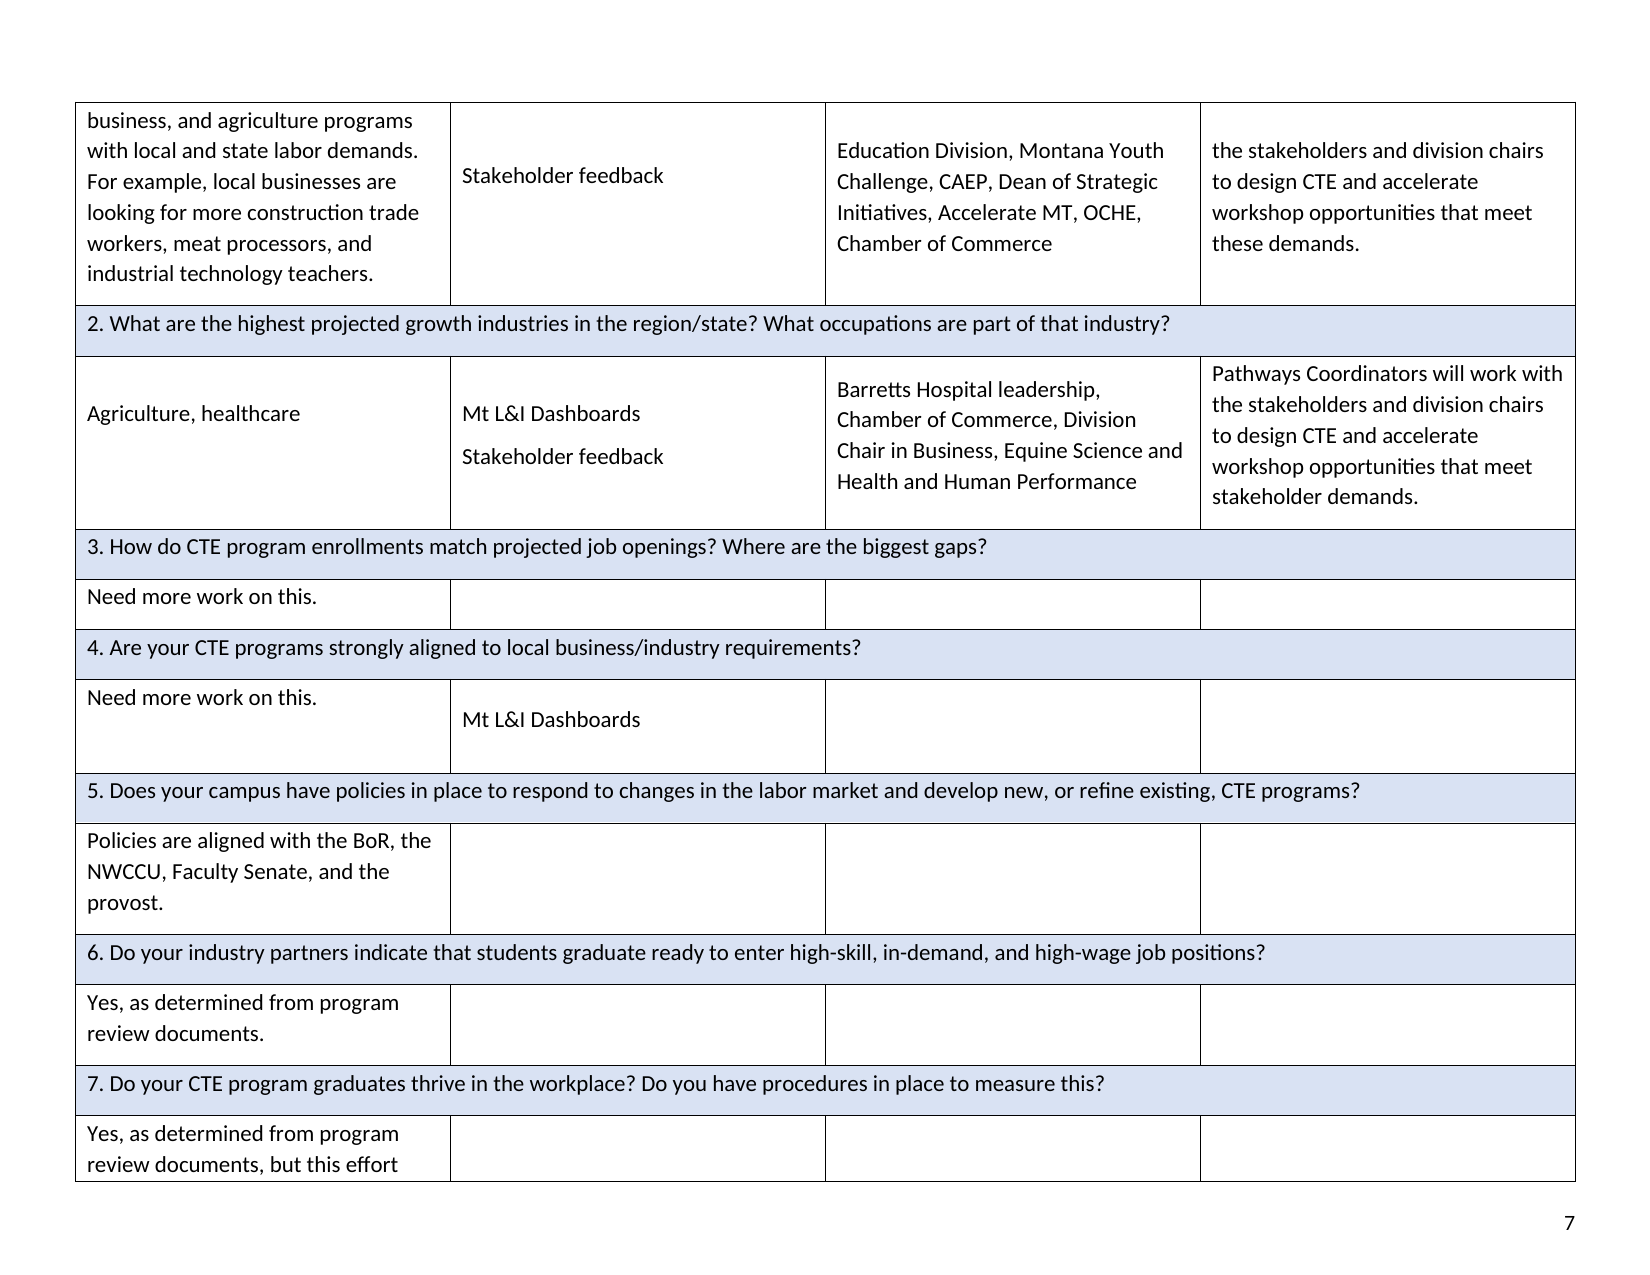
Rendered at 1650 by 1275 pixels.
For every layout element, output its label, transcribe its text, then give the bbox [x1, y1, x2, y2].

table_cell 3. How do CTE program enrollments match projected job openings? Where are the biggest gaps? [76, 530, 1575, 579]
table_cell [1201, 824, 1575, 934]
table_cell Policies are aligned with the BoR, the NWCCU, Faculty Senate, and the provost. [76, 824, 450, 934]
table_cell Agriculture, healthcare [76, 357, 450, 528]
table_cell [826, 1116, 1200, 1181]
table_cell 7. Do your CTE program graduates thrive in the workplace? Do you have procedures in place to measure this? [76, 1066, 1575, 1115]
table_cell [826, 824, 1200, 934]
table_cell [76, 103, 450, 305]
table_cell [451, 824, 825, 934]
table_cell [76, 1116, 450, 1181]
table_cell Mt L&I Dashboards Stakeholder feedback [451, 357, 825, 528]
table_cell Barretts Hospital leadership, Chamber of Commerce, Division Chair in Business, Equine Science and Health and Human Performance [826, 357, 1200, 528]
table_cell [451, 1116, 825, 1181]
table_cell [826, 985, 1200, 1065]
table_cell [1201, 103, 1575, 305]
table_cell Yes, as determined from program review documents. [76, 985, 450, 1065]
table_cell 4. Are your CTE programs strongly aligned to local business/industry requirements? [76, 630, 1575, 679]
table_cell Mt L&I Dashboards [451, 680, 825, 772]
table_cell Need more work on this. [76, 580, 450, 629]
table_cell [451, 103, 825, 305]
table_cell [1201, 580, 1575, 629]
table_cell [826, 680, 1200, 772]
table_cell 2. What are the highest projected growth industries in the region/state? What occupations are part of that industry? [76, 306, 1575, 356]
table_cell Need more work on this. [76, 680, 450, 772]
table_cell [451, 985, 825, 1065]
table_cell [451, 580, 825, 629]
table_cell Pathways Coordinators will work with the stakeholders and division chairs to design CTE and accelerate workshop opportunities that meet stakeholder demands. [1201, 357, 1575, 528]
table_cell [1201, 680, 1575, 772]
table_cell 5. Does your campus have policies in place to respond to changes in the labor market and develop new, or refine existing, CTE programs? [76, 774, 1575, 822]
table_cell [826, 580, 1200, 629]
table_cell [826, 103, 1200, 305]
table_cell 6. Do your industry partners indicate that students graduate ready to enter high-skill, in-demand, and high-wage job positions? [76, 935, 1575, 984]
table_cell [1201, 1116, 1575, 1181]
table_cell [1201, 985, 1575, 1065]
